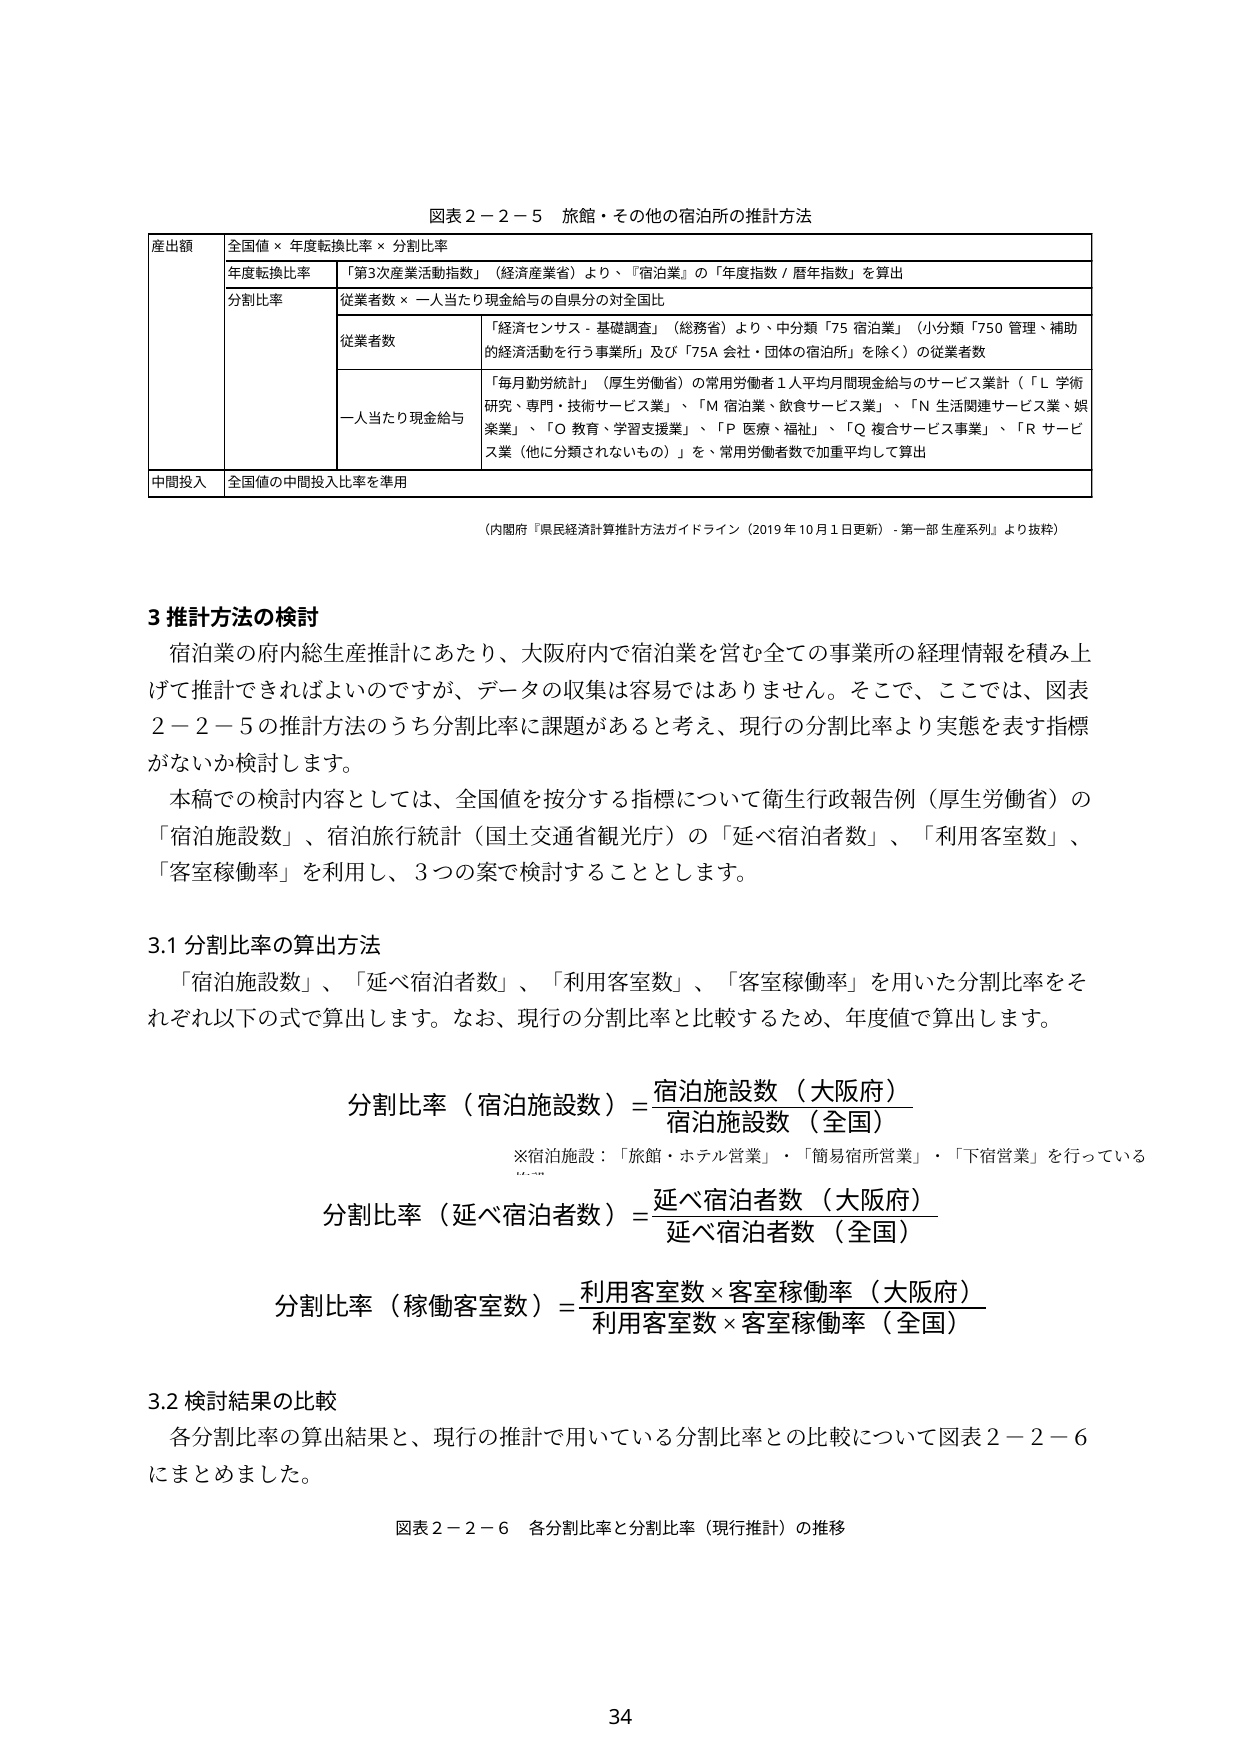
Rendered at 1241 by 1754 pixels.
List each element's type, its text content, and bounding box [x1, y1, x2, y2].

text 3.2 検討結果の比較 [148, 1382, 1092, 1418]
text 各分割比率の算出結果と、現行の推計で用いている分割比率との比較について図表２－２－６にまとめました。 [148, 1418, 1092, 1491]
text 宿泊業の府内総生産推計にあたり、大阪府内で宿泊業を営む全ての事業所の経理情報を積み上げて推計できればよいのですが、データの収集は容易ではありません。そこで、ここでは、図表２－２－５の推計方法のうち分割比率に課題があると考え、現行の分割比率より実態を表す指標がないか検討します。 [148, 634, 1092, 780]
text 図表２－２－６ 各分割比率と分割比率（現行推計）の推移 [148, 1509, 1092, 1546]
text 本稿での検討内容としては、全国値を按分する指標について衛生行政報告例（厚生労働省）の「宿泊施設数」、宿泊旅行統計（国土交通省観光庁）の「延べ宿泊者数」、「利用客室数」、「客室稼働率」を利用し、３つの案で検討することとします。 [148, 780, 1092, 889]
text 3 推計方法の検討 [148, 598, 1092, 634]
text 図表２－２－５ 旅館・その他の宿泊所の推計方法 [148, 197, 1092, 233]
text 「宿泊施設数」、「延べ宿泊者数」、「利用客室数」、「客室稼働率」を用いた分割比率をそれぞれ以下の式で算出します。なお、現行の分割比率と比較するため、年度値で算出します。 [148, 962, 1092, 1035]
text 3.1 分割比率の算出方法 [148, 926, 1092, 962]
